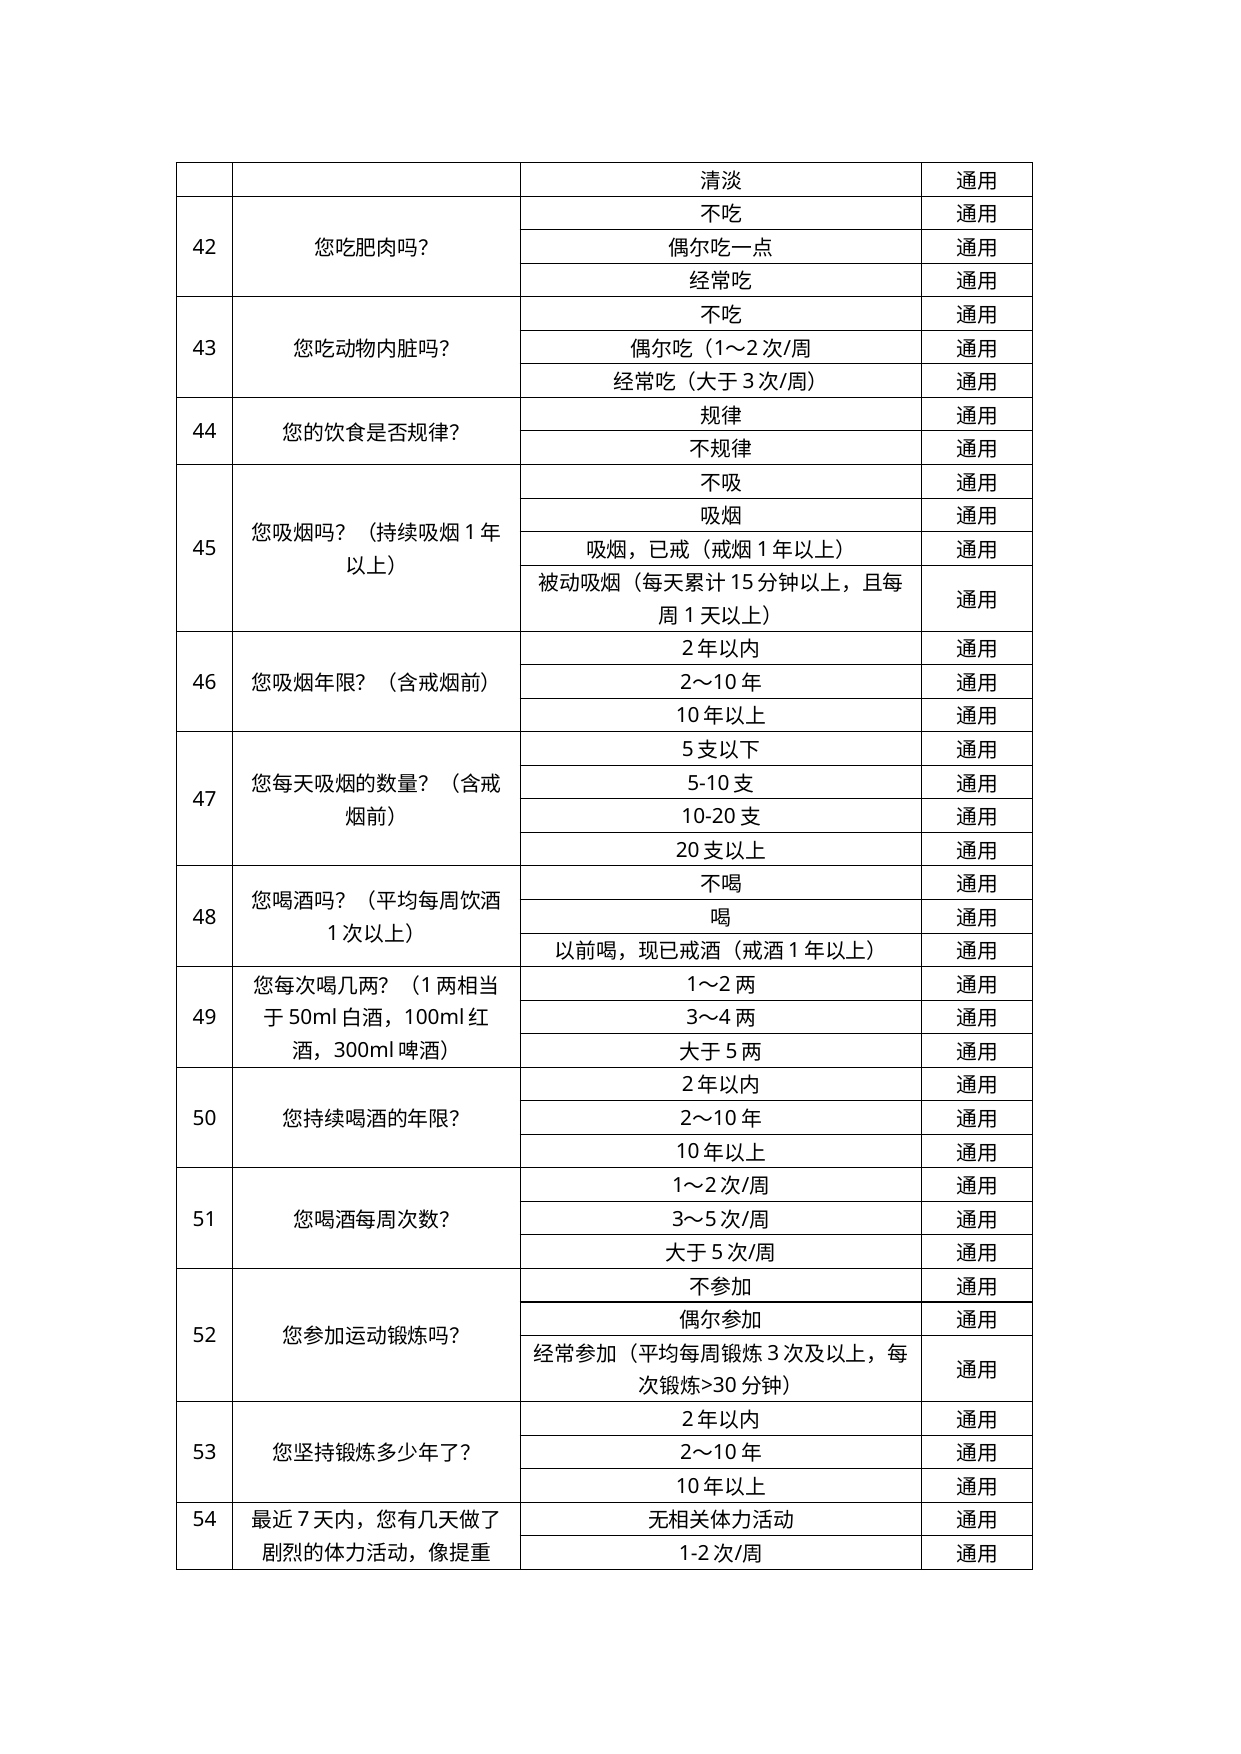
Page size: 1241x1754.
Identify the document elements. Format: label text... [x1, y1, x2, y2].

table_cell 2年以内 [521, 632, 921, 664]
table_cell 您参加运动锻炼吗？ [233, 1269, 520, 1401]
table_cell 通用 [922, 230, 1032, 263]
table_cell 通用 [922, 632, 1032, 664]
table_cell 52 [177, 1269, 232, 1401]
table_cell 不规律 [521, 431, 921, 464]
table_cell 您的饮食是否规律？ [233, 398, 520, 464]
table_cell 通用 [922, 331, 1032, 363]
table_cell 53 [177, 1402, 232, 1502]
table_cell 通用 [922, 431, 1032, 464]
table_cell 您喝酒吗？（平均每周饮酒1次以上） [233, 866, 520, 966]
table_cell 您吸烟年限？（含戒烟前） [233, 632, 520, 731]
table_cell 通用 [922, 398, 1032, 430]
table_cell 您持续喝酒的年限？ [233, 1068, 520, 1167]
table_cell 您每次喝几两？（1两相当于50ml白酒，100ml红酒，300ml啤酒） [233, 967, 520, 1067]
table_cell 通用 [922, 732, 1032, 765]
table_cell 5支以下 [521, 732, 921, 765]
table_cell 不喝 [521, 866, 921, 899]
table_cell 最近7天内，您有几天做了剧烈的体力活动，像提重物、挖掘、有氧活动、快速骑车等？ [233, 1503, 520, 1569]
table_cell 通用 [922, 833, 1032, 865]
table_cell 1～2次/周 [521, 1168, 921, 1201]
table_cell 通用 [922, 1202, 1032, 1234]
table_cell 通用 [922, 934, 1032, 966]
table_cell 喝 [521, 900, 921, 932]
table_cell 吸烟，已戒（戒烟1年以上） [521, 532, 921, 564]
table_cell 10年以上 [521, 699, 921, 731]
table_cell 不吃 [521, 197, 921, 229]
table_cell 吸烟 [521, 499, 921, 531]
table_cell 通用 [922, 1235, 1032, 1268]
table_cell 46 [177, 632, 232, 731]
table_cell 您坚持锻炼多少年了？ [233, 1402, 520, 1502]
table_cell 10-20支 [521, 799, 921, 832]
table_cell 通用 [922, 900, 1032, 932]
table_cell 通用 [922, 866, 1032, 899]
table_cell 不吃 [521, 297, 921, 330]
table_cell 通用 [922, 1336, 1032, 1401]
table_cell 2～10年 [521, 1101, 921, 1134]
table_cell 通用 [922, 967, 1032, 999]
table_cell 2～10年 [521, 665, 921, 698]
table_cell 10年以上 [521, 1135, 921, 1167]
table_cell 44 [177, 398, 232, 464]
table_cell 通用 [922, 499, 1032, 531]
table_cell 48 [177, 866, 232, 966]
table_cell 通用 [922, 197, 1032, 229]
table_cell 通用 [922, 1503, 1032, 1535]
table_cell 2年以内 [521, 1402, 921, 1434]
table_cell 通用 [922, 163, 1032, 196]
table_cell 1～2两 [521, 967, 921, 999]
table_cell 通用 [922, 665, 1032, 698]
table_cell 通用 [922, 1135, 1032, 1167]
table_cell 5-10支 [521, 766, 921, 798]
table_cell 清淡 [521, 163, 921, 196]
table_cell 经常吃 [521, 264, 921, 296]
table_cell 通用 [922, 364, 1032, 397]
table_cell 43 [177, 297, 232, 397]
table_cell 无相关体力活动 [521, 1503, 921, 1535]
table_cell 45 [177, 465, 232, 631]
table_cell 不吸 [521, 465, 921, 497]
table_cell 经常吃（大于3次/周） [521, 364, 921, 397]
table_cell 偶尔吃（1～2次/周 [521, 331, 921, 363]
table_cell 通用 [922, 1536, 1032, 1569]
table_cell 42 [177, 197, 232, 296]
table_cell 通用 [922, 699, 1032, 731]
table_cell 通用 [922, 1436, 1032, 1468]
table_cell 通用 [922, 1402, 1032, 1434]
table_cell 您喝酒每周次数？ [233, 1168, 520, 1268]
table_cell 通用 [922, 1101, 1032, 1134]
table_cell 通用 [922, 1269, 1032, 1301]
table_cell 50 [177, 1068, 232, 1167]
table_cell 51 [177, 1168, 232, 1268]
table_cell 通用 [922, 1001, 1032, 1033]
table_cell 您吸烟吗？（持续吸烟1年以上） [233, 465, 520, 631]
table_cell 规律 [521, 398, 921, 430]
table_cell 通用 [922, 532, 1032, 564]
table_cell 通用 [922, 1068, 1032, 1100]
table_cell 不参加 [521, 1269, 921, 1301]
table_cell 54 [177, 1503, 232, 1569]
table_cell 3～4两 [521, 1001, 921, 1033]
table_cell 偶尔吃一点 [521, 230, 921, 263]
table_cell 1-2次/周 [521, 1536, 921, 1569]
table_cell 通用 [922, 1303, 1032, 1335]
table_cell 您吃肥肉吗？ [233, 197, 520, 296]
table_cell 被动吸烟（每天累计15分钟以上，且每周1天以上） [521, 566, 921, 631]
table_cell 通用 [922, 766, 1032, 798]
table_cell 通用 [922, 566, 1032, 631]
table_cell 47 [177, 732, 232, 865]
table_cell 经常参加（平均每周锻炼3次及以上，每次锻炼>30分钟） [521, 1336, 921, 1401]
table_cell 49 [177, 967, 232, 1067]
table_cell 2年以内 [521, 1068, 921, 1100]
table_cell 大于5次/周 [521, 1235, 921, 1268]
table_cell 通用 [922, 297, 1032, 330]
table_cell 通用 [922, 264, 1032, 296]
table_cell 您每天吸烟的数量？（含戒烟前） [233, 732, 520, 865]
table_cell 通用 [922, 1034, 1032, 1067]
table_cell 通用 [922, 799, 1032, 832]
table_cell 2～10年 [521, 1436, 921, 1468]
table_cell 通用 [922, 1469, 1032, 1502]
table_cell 偶尔参加 [521, 1303, 921, 1335]
table_cell 通用 [922, 1168, 1032, 1201]
table_cell 通用 [922, 465, 1032, 497]
table_cell 20支以上 [521, 833, 921, 865]
table_cell 3～5次/周 [521, 1202, 921, 1234]
table_cell 您吃动物内脏吗？ [233, 297, 520, 397]
table_cell 10年以上 [521, 1469, 921, 1502]
table_cell 大于5两 [521, 1034, 921, 1067]
table_cell 以前喝，现已戒酒（戒酒1年以上） [521, 934, 921, 966]
